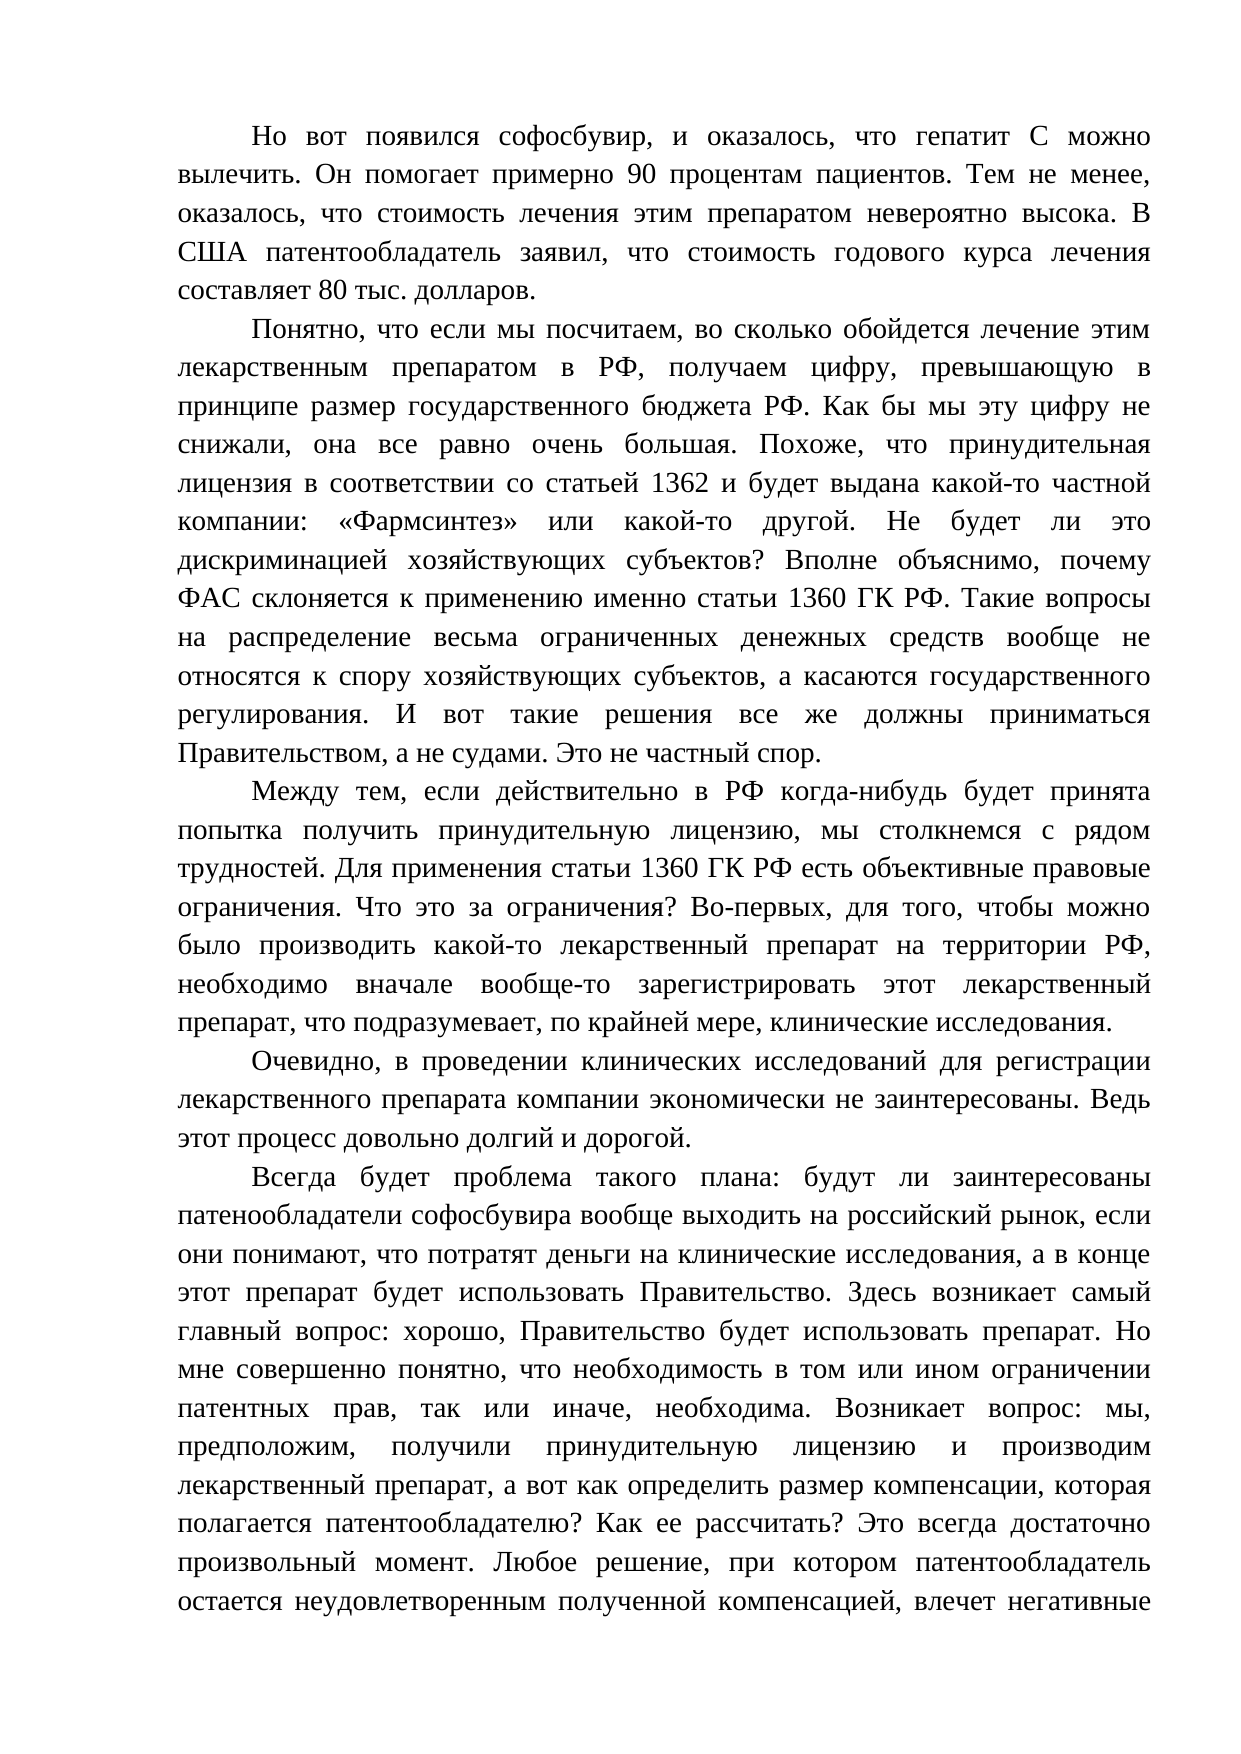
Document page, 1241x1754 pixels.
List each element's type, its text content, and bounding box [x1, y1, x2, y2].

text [177, 1159, 1152, 1616]
text Очевидно, в проведении клинических исследований для регистрации лекарственного препарата компании экономически не заинтересованы. Ведь этот процесс довольно долгий и дорогой. [177, 1043, 1152, 1154]
text Но вот появился софосбувир, и оказалось, что гепатит С можно вылечить. Он помогает примерно 90 процентам пациентов. Тем не менее, оказалось, что стоимость лечения этим препаратом невероятно высока. В США патентообладатель заявил, что стоимость годового курса лечения составляет 80 тыс. долларов. [177, 118, 1152, 306]
text Между тем, если действительно в РФ когда-нибудь будет принята попытка получить принудительную лицензию, мы столкнемся с рядом трудностей. Для применения статьи 1360 ГК РФ есть объективные правовые ограничения. Что это за ограничения? Во-первых, для того, чтобы можно было производить какой-то лекарственный препарат на территории РФ, необходимо вначале вообще-то зарегистрировать этот лекарственный препарат, что подразумевает, по крайней мере, клинические исследования. [177, 773, 1152, 1038]
text Понятно, что если мы посчитаем, во сколько обойдется лечение этим лекарственным препаратом в РФ, получаем цифру, превышающую в принципе размер государственного бюджета РФ. Как бы мы эту цифру не снижали, она все равно очень большая. Похоже, что принудительная лицензия в соответствии со статьей 1362 и будет выдана какой-то частной компании: «Фармсинтез» или какой-то другой. Не будет ли это дискриминацией хозяйствующих субъектов? Вполне объяснимо, почему ФАС склоняется к применению именно статьи 1360 ГК РФ. Такие вопросы на распределение весьма ограниченных денежных средств вообще не относятся к спору хозяйствующих субъектов, а касаются государственного регулирования. И вот такие решения все же должны приниматься Правительством, а не судами. Это не частный спор. [177, 311, 1152, 768]
